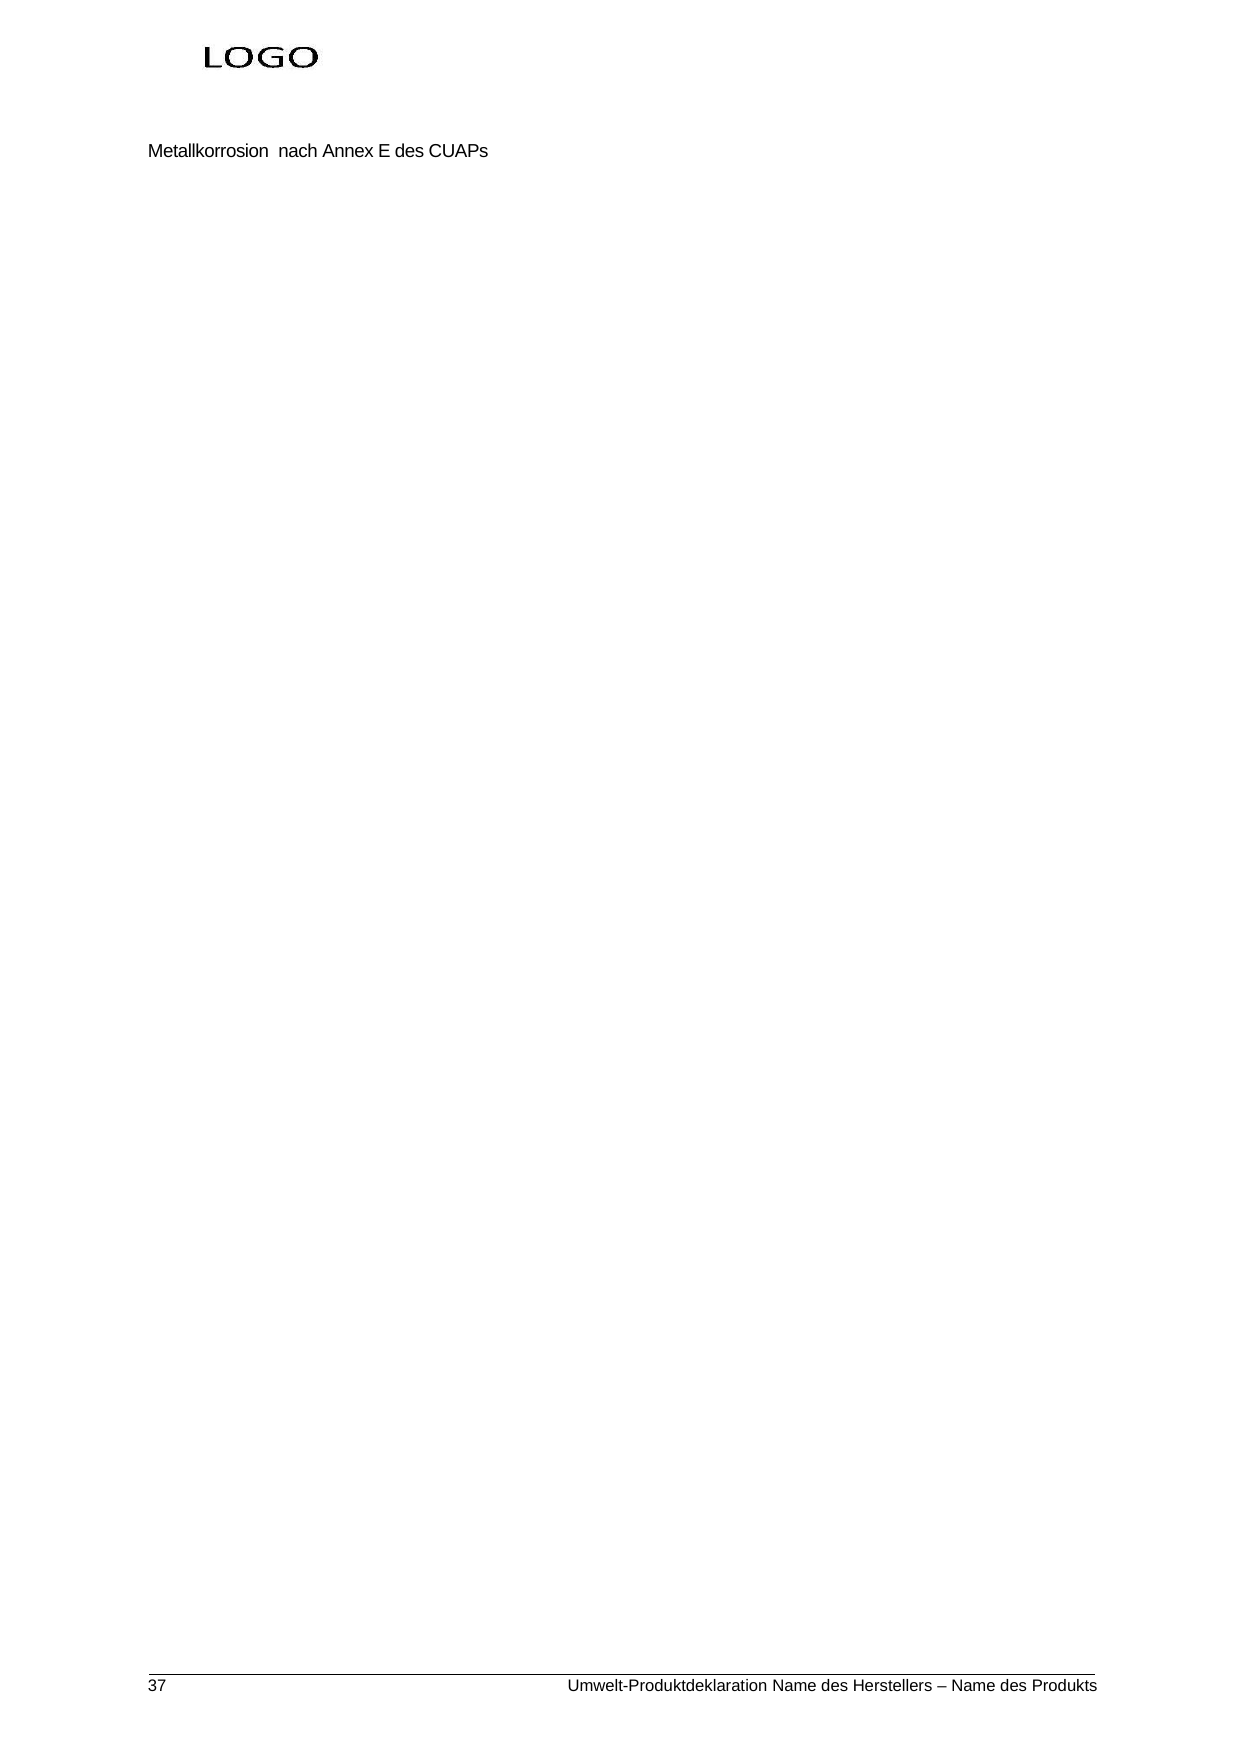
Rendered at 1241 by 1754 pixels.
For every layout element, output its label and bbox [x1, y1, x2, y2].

picture [148, 14, 622, 103]
